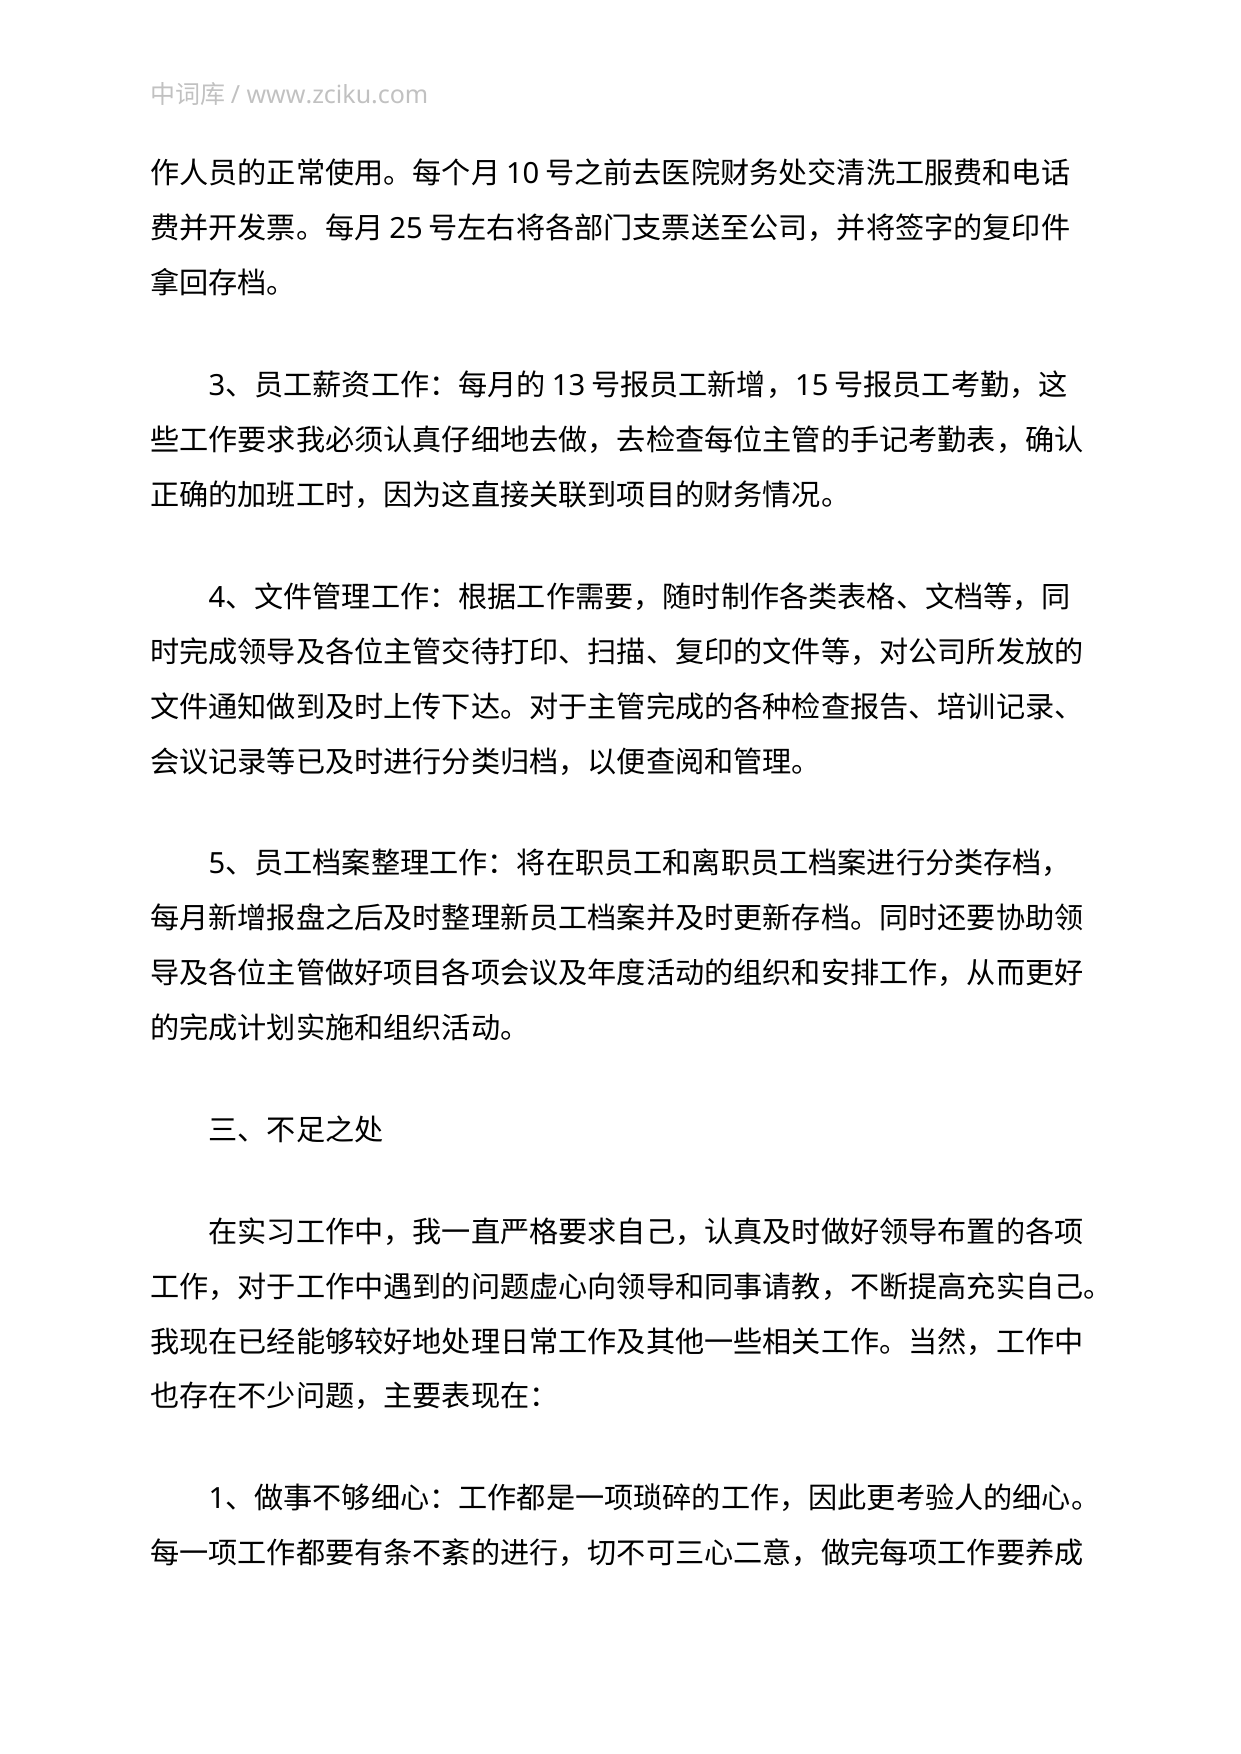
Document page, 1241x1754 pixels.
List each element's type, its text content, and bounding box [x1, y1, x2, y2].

text 4、文件管理工作：根据工作需要，随时制作各类表格、文档等，同时完成领导及各位主管交待打印、扫描、复印的文件等，对公司所发放的文件通知做到及时上传下达。对于主管完成的各种检查报告、培训记录、会议记录等已及时进行分类归档，以便查阅和管理。 [150, 573, 1090, 781]
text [150, 150, 1090, 302]
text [150, 1475, 1090, 1572]
text 在实习工作中，我一直严格要求自己，认真及时做好领导布置的各项工作，对于工作中遇到的问题虚心向领导和同事请教，不断提高充实自己。我现在已经能够较好地处理日常工作及其他一些相关工作。当然，工作中也存在不少问题，主要表现在： [150, 1208, 1090, 1415]
text 三、不足之处 [150, 1107, 1090, 1149]
text 3、员工薪资工作：每月的13号报员工新增，15号报员工考勤，这些工作要求我必须认真仔细地去做，去检查每位主管的手记考勤表，确认正确的加班工时，因为这直接关联到项目的财务情况。 [150, 362, 1090, 514]
text 5、员工档案整理工作：将在职员工和离职员工档案进行分类存档，每月新增报盘之后及时整理新员工档案并及时更新存档。同时还要协助领导及各位主管做好项目各项会议及年度活动的组织和安排工作，从而更好的完成计划实施和组织活动。 [150, 840, 1090, 1047]
